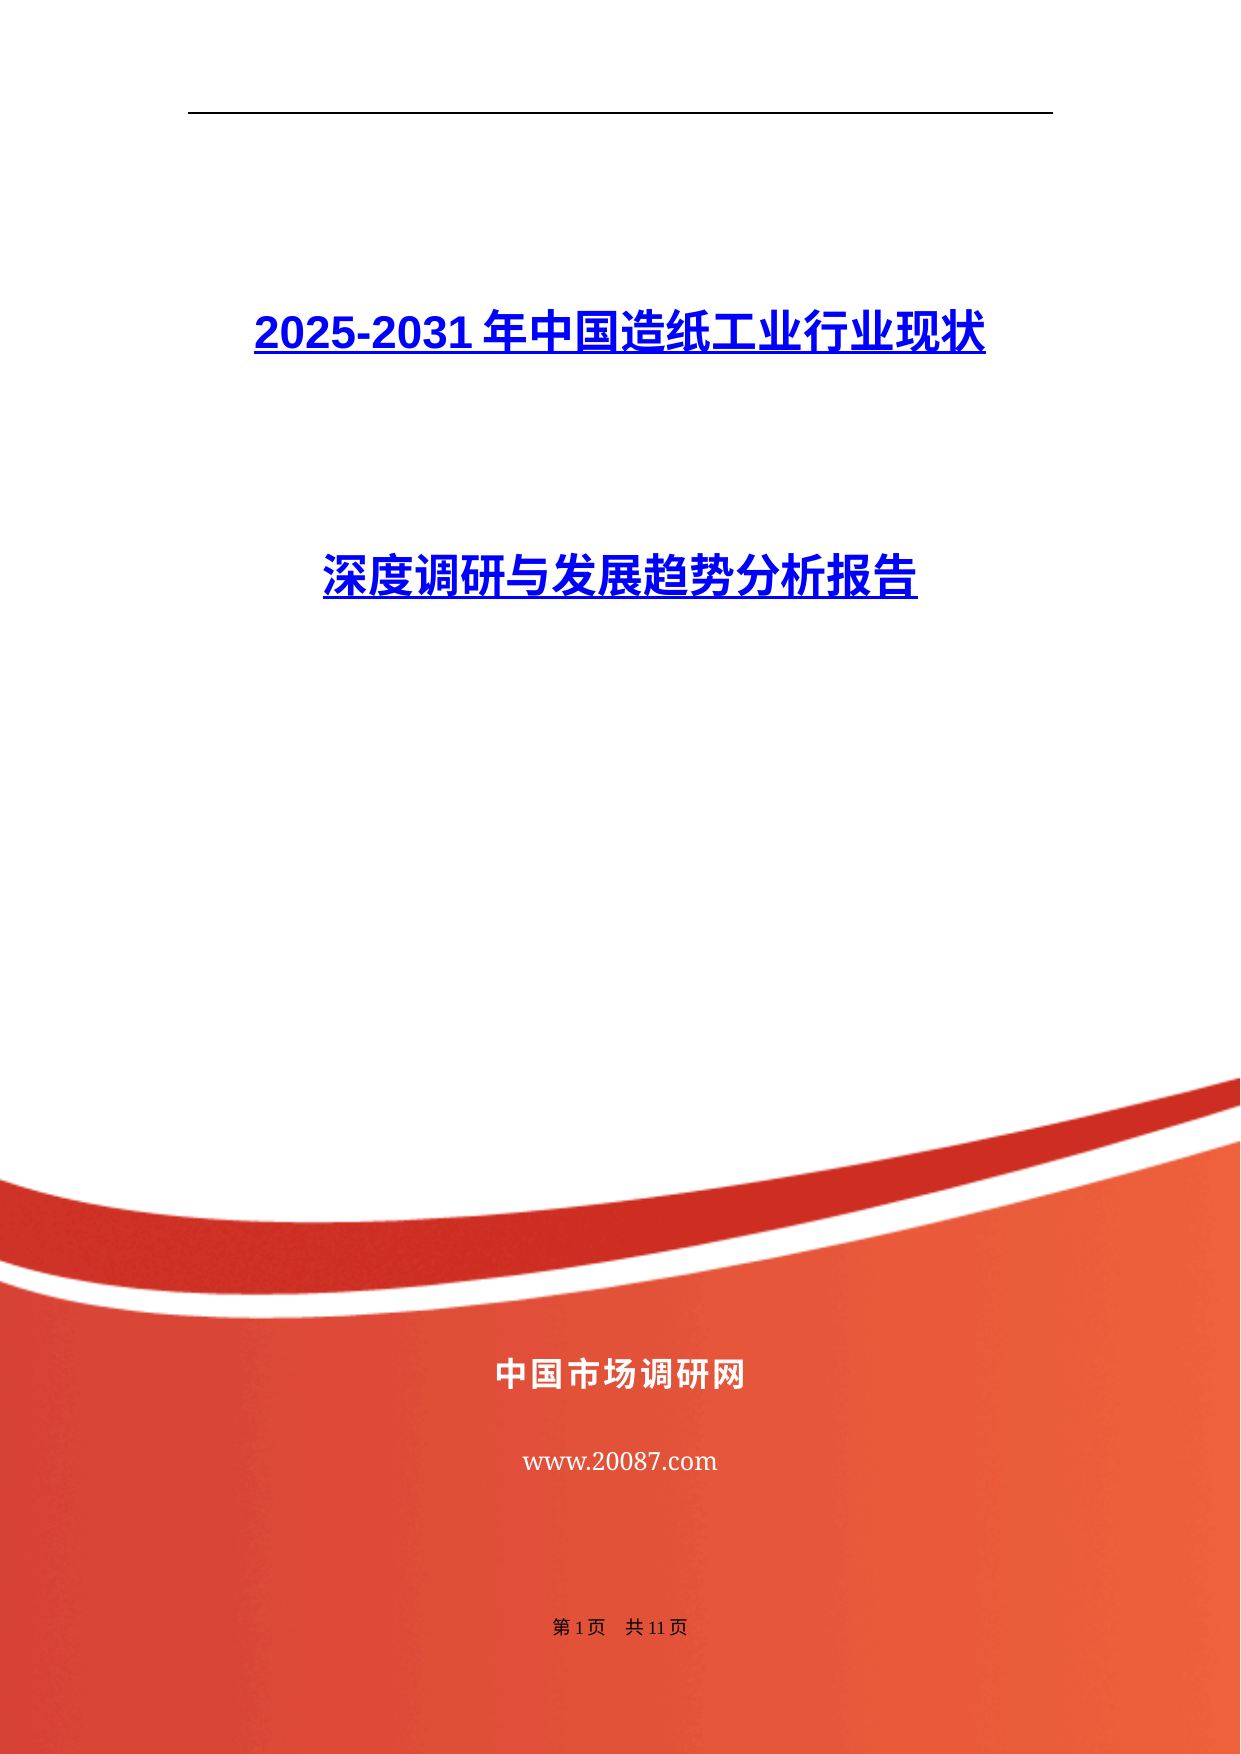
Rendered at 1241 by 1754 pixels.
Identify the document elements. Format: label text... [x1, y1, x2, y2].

text www.20087.com [187, 1428, 1053, 1493]
subtitle 中国市场调研网 [187, 1339, 1053, 1404]
table_header 2025-2031年中国造纸工业行业现状深度调研与发展趋势分析报告 [188, 207, 1053, 773]
picture [0, 1006, 1241, 1754]
